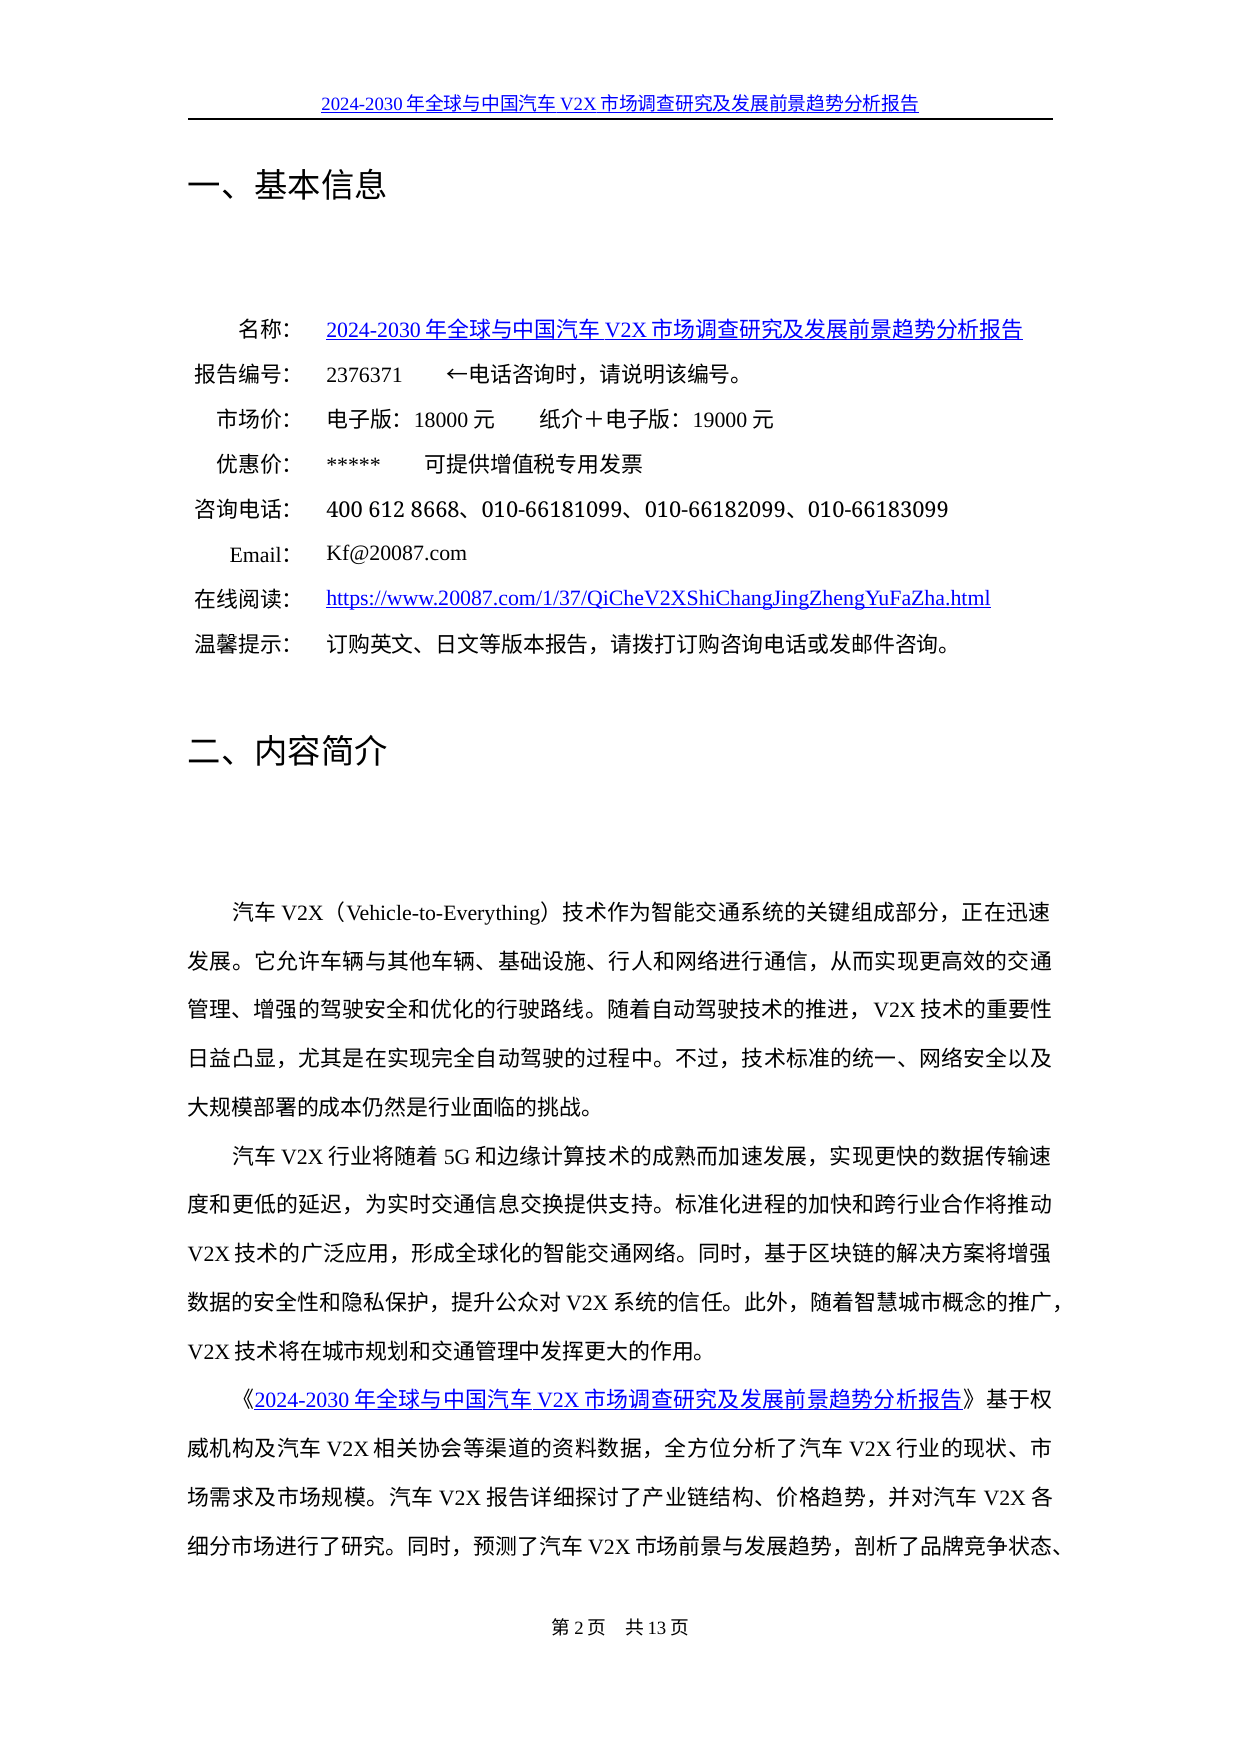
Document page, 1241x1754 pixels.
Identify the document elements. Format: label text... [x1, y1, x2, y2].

title 二、内容简介 [187, 717, 1053, 782]
table_cell 温馨提示： [167, 627, 315, 672]
table_cell 报告编号： [167, 357, 315, 402]
table_cell 市场价： [167, 402, 315, 447]
table_cell [315, 582, 1073, 627]
table_cell 在线阅读： [167, 582, 315, 627]
title 一、基本信息 [187, 150, 1053, 215]
table_header 2024-2030年全球与中国汽车V2X市场调查研究及发展前景趋势分析报告 [315, 312, 1073, 357]
table_cell 电子版：18000 元 纸介＋电子版：19000 元 [315, 402, 1073, 447]
table_cell 优惠价： [167, 447, 315, 492]
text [187, 894, 1053, 1561]
table_cell 订购英文、日文等版本报告，请拨打订购咨询电话或发邮件咨询。 [315, 627, 1073, 672]
table_cell 咨询电话： [167, 492, 315, 537]
table_cell ***** 可提供增值税专用发票 [315, 447, 1073, 492]
table_header 名称： [167, 312, 315, 357]
table_cell 2376371 ←电话咨询时，请说明该编号。 [315, 357, 1073, 402]
table_cell Email： [167, 537, 315, 582]
table_cell Kf@20087.com [315, 537, 1073, 582]
table_cell 400 612 8668、010-66181099、010-66182099、010-66183099 [315, 492, 1073, 537]
